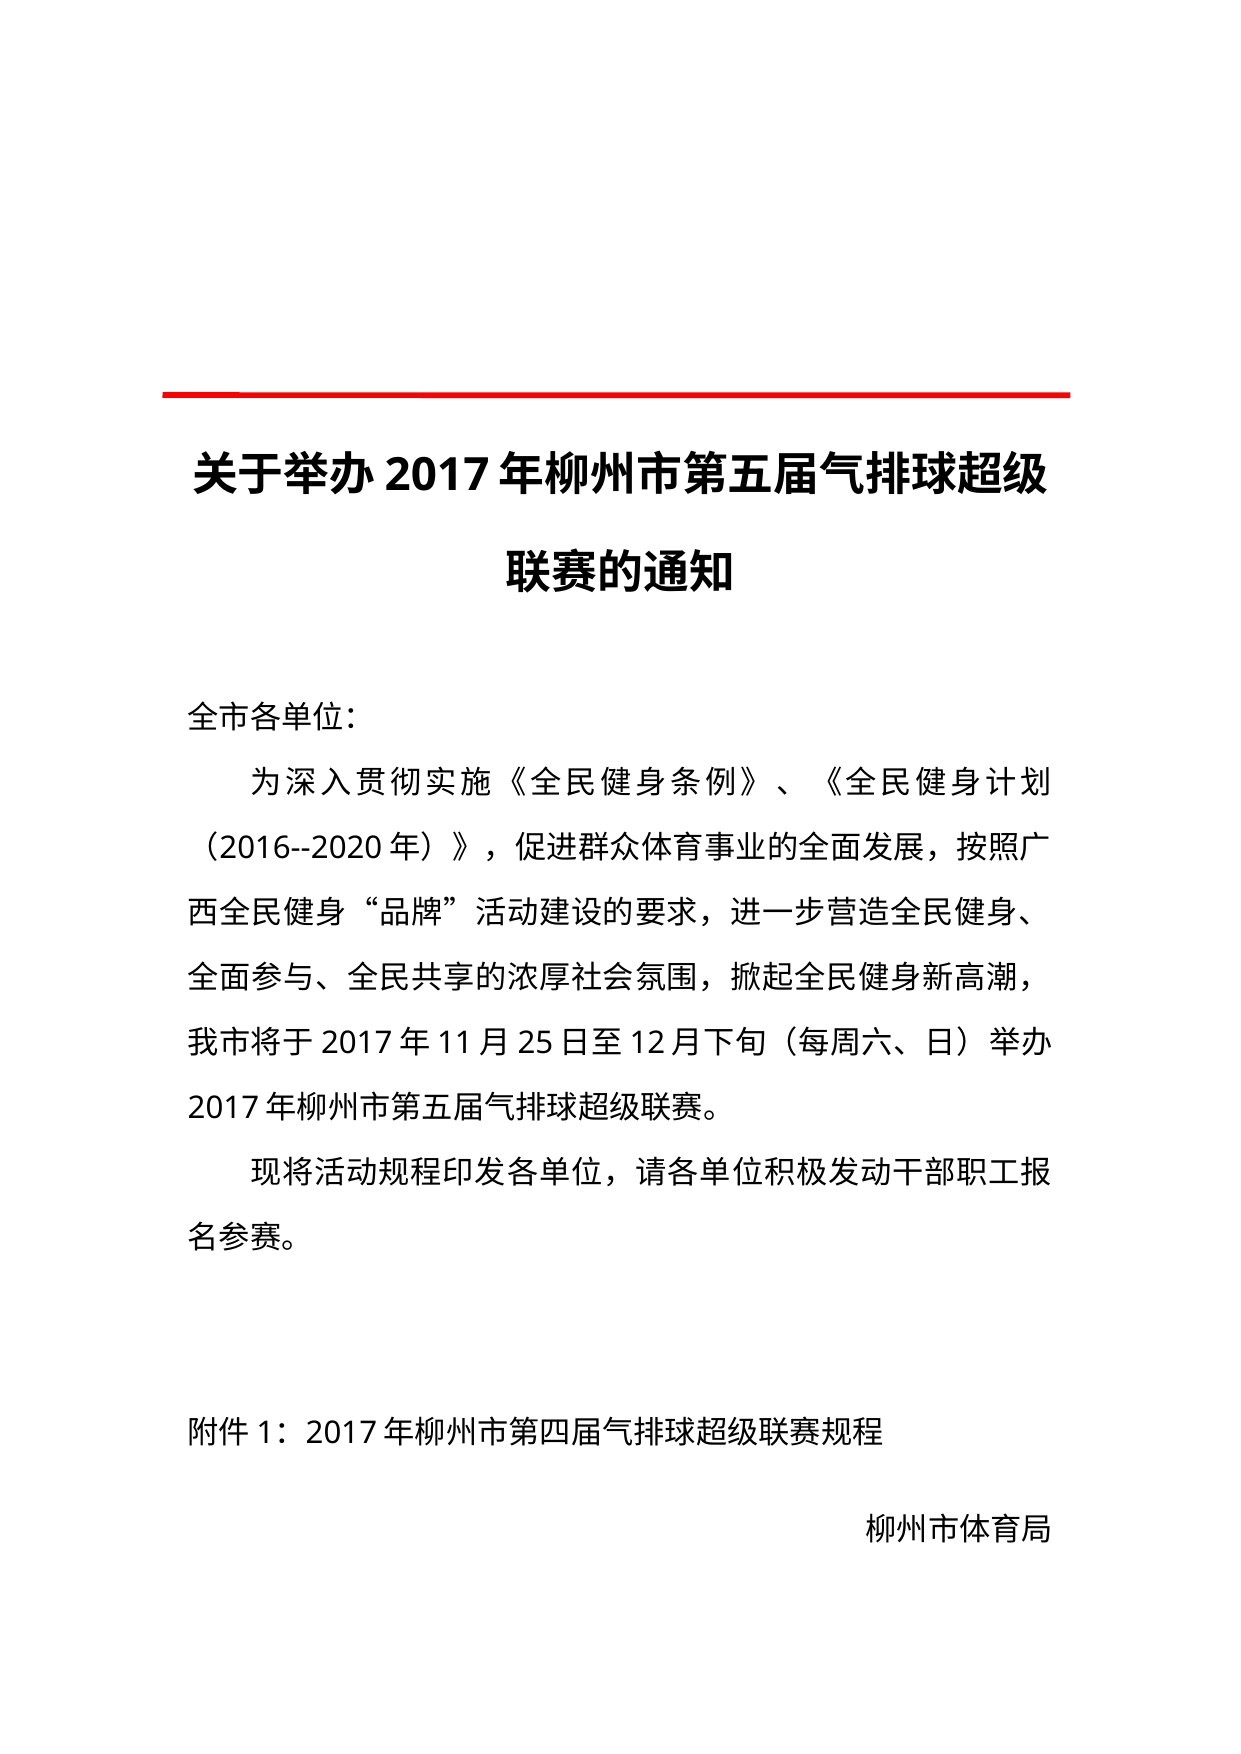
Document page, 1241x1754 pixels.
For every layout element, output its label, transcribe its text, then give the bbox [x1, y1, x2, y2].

text 为深入贯彻实施《全民健身条例》、《全民健身计划（2016--2020年）》，促进群众体育事业的全面发展，按照广西全民健身“品牌”活动建设的要求，进一步营造全民健身、全面参与、全民共享的浓厚社会氛围，掀起全民健身新高潮，我市将于2017年11月25日至12月下旬（每周六、日）举办2017年柳州市第五届气排球超级联赛。 [187, 747, 1053, 1137]
text 附件1：2017年柳州市第四届气排球超级联赛规程 [187, 1397, 1053, 1462]
text 柳州市体育局 [187, 1494, 1053, 1559]
text 现将活动规程印发各单位，请各单位积极发动干部职工报名参赛。 [187, 1137, 1053, 1267]
text 全市各单位： [187, 682, 1053, 747]
text 关于举办2017年柳州市第五届气排球超级联赛的通知 [187, 422, 1053, 617]
